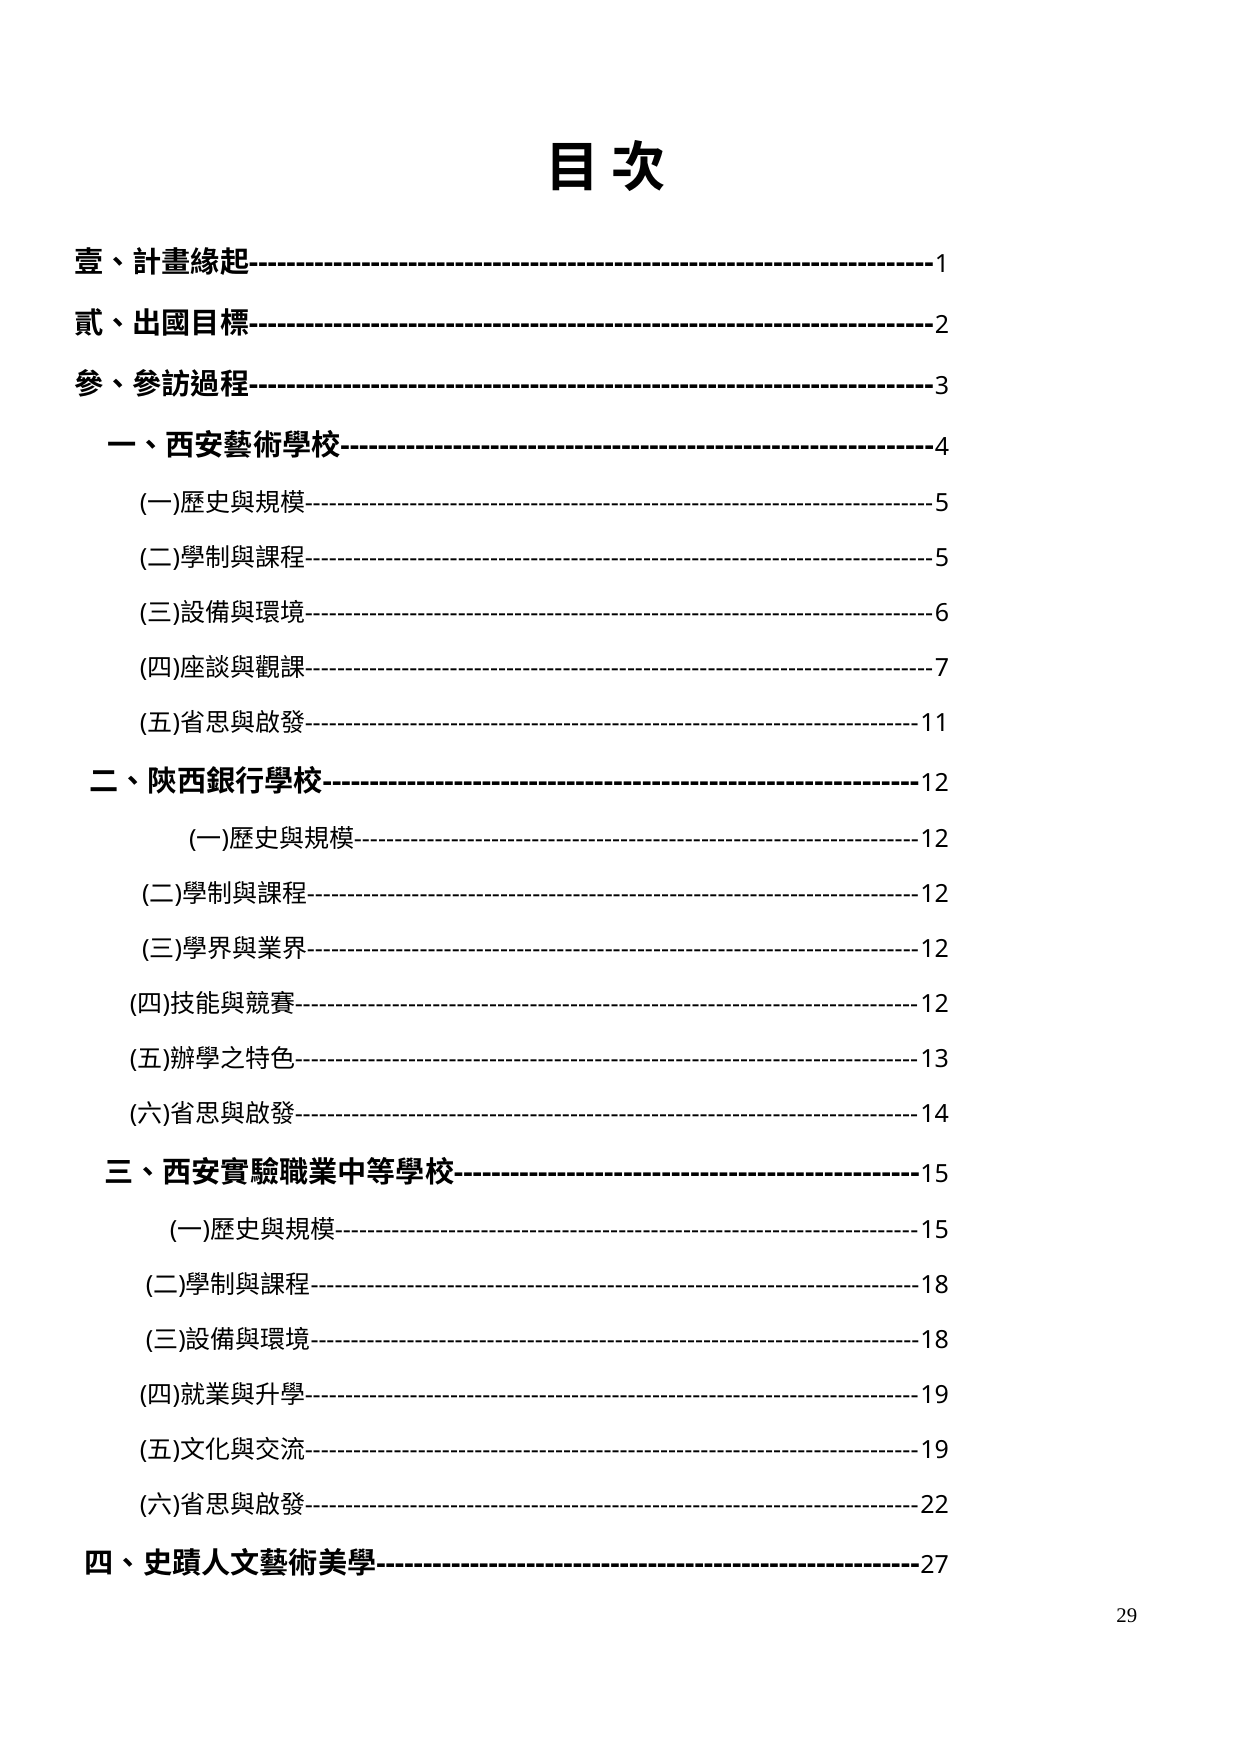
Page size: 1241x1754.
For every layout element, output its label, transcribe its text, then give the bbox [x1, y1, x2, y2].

text (一)歷史與規模 15 [119, 1209, 1174, 1246]
text (四)技能與競賽 12 [65, 983, 1155, 1019]
text (二)學制與課程 18 [81, 1264, 1140, 1301]
text (五)辦學之特色 13 [65, 1038, 1155, 1074]
text 三、西安實驗職業中等學校 15 [52, 1148, 1155, 1191]
text (四)座談與觀課 7 [75, 647, 1155, 683]
text 一、西安藝術學校 4 [71, 421, 1174, 463]
text (二)學制與課程 5 [75, 537, 1140, 573]
text 壹、計畫緣起 1 [74, 238, 1170, 280]
text (三)設備與環境 6 [75, 592, 1155, 628]
text 參、參訪過程 3 [74, 360, 1174, 402]
text (二)學制與課程 12 [90, 873, 1140, 909]
text (三)學界與業界 12 [90, 928, 1155, 964]
text (六)省思與啟發 14 [65, 1093, 1155, 1129]
text 二、陝西銀行學校 12 [37, 757, 1174, 799]
text (五)文化與交流 19 [81, 1429, 1155, 1466]
text (六)省思與啟發 22 [81, 1484, 1155, 1521]
text 貳、出國目標 2 [74, 299, 1155, 341]
text (五)省思與啟發 11 [75, 702, 1155, 738]
text (四)就業與升學 19 [81, 1374, 1155, 1411]
text 四、史蹟人文藝術美學 27 [31, 1539, 1174, 1582]
text 目 次 [74, 107, 1137, 219]
text (一)歷史與規模 5 [88, 482, 1174, 518]
text (三)設備與環境 18 [81, 1319, 1155, 1356]
text (一)歷史與規模 12 [29, 818, 1174, 854]
